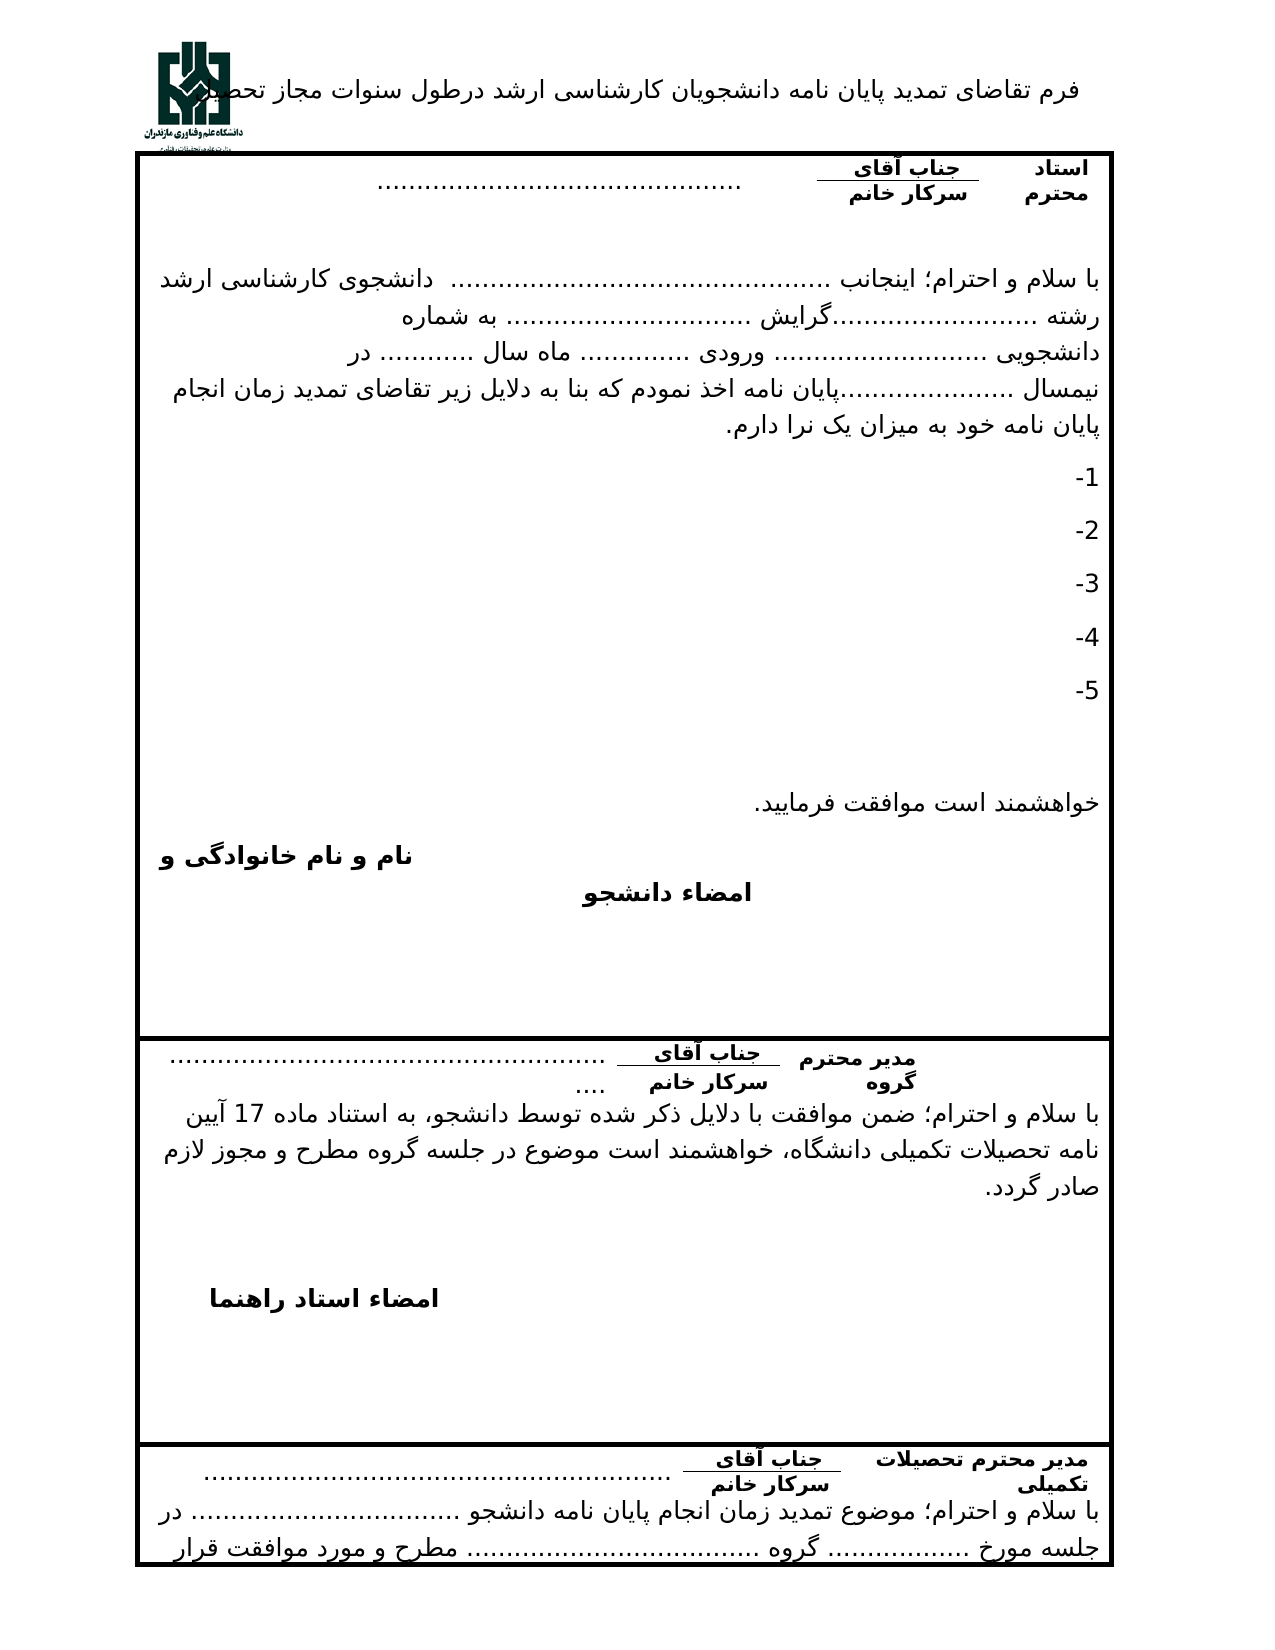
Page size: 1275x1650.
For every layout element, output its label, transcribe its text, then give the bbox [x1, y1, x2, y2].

picture [139, 39, 247, 75]
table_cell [140, 1447, 1109, 1562]
table_cell با سلام و احترام؛ ضمن موافقت با دلایل ذکر شده توسط دانشجو، به استناد ماده 17 آیین نامه تحصیلات تکمیلی دانشگاه، خواهشمند است موضوع در جلسه گروه مطرح و مجوز لازم صادر گردد. امضاء استاد راهنما [140, 1041, 1109, 1442]
table_header با سلام و احترام؛ اینجانب ................................................ دانشجوی کارشناسی ارشد رشته ..........................گرایش ............................... به شماره دانشجویی ........................... ورودی .............. ماه سال ............ در نیمسال ......................پایان نامه اخذ نمودم که بنا به دلایل زیر تقاضای تمدید زمان انجام پایان نامه خود به میزان یک نرا دارم. 1- 2- 3- 4- 5- خواهشمند است موافقت فرمایید. نام و نام خانوادگی و امضاء دانشجو [140, 156, 1109, 1036]
title فرم تقاضای تمدید پایان نامه دانشجویان کارشناسی ارشد درطول سنوات مجاز تحصیل [75, 75, 1200, 104]
picture [139, 104, 247, 151]
